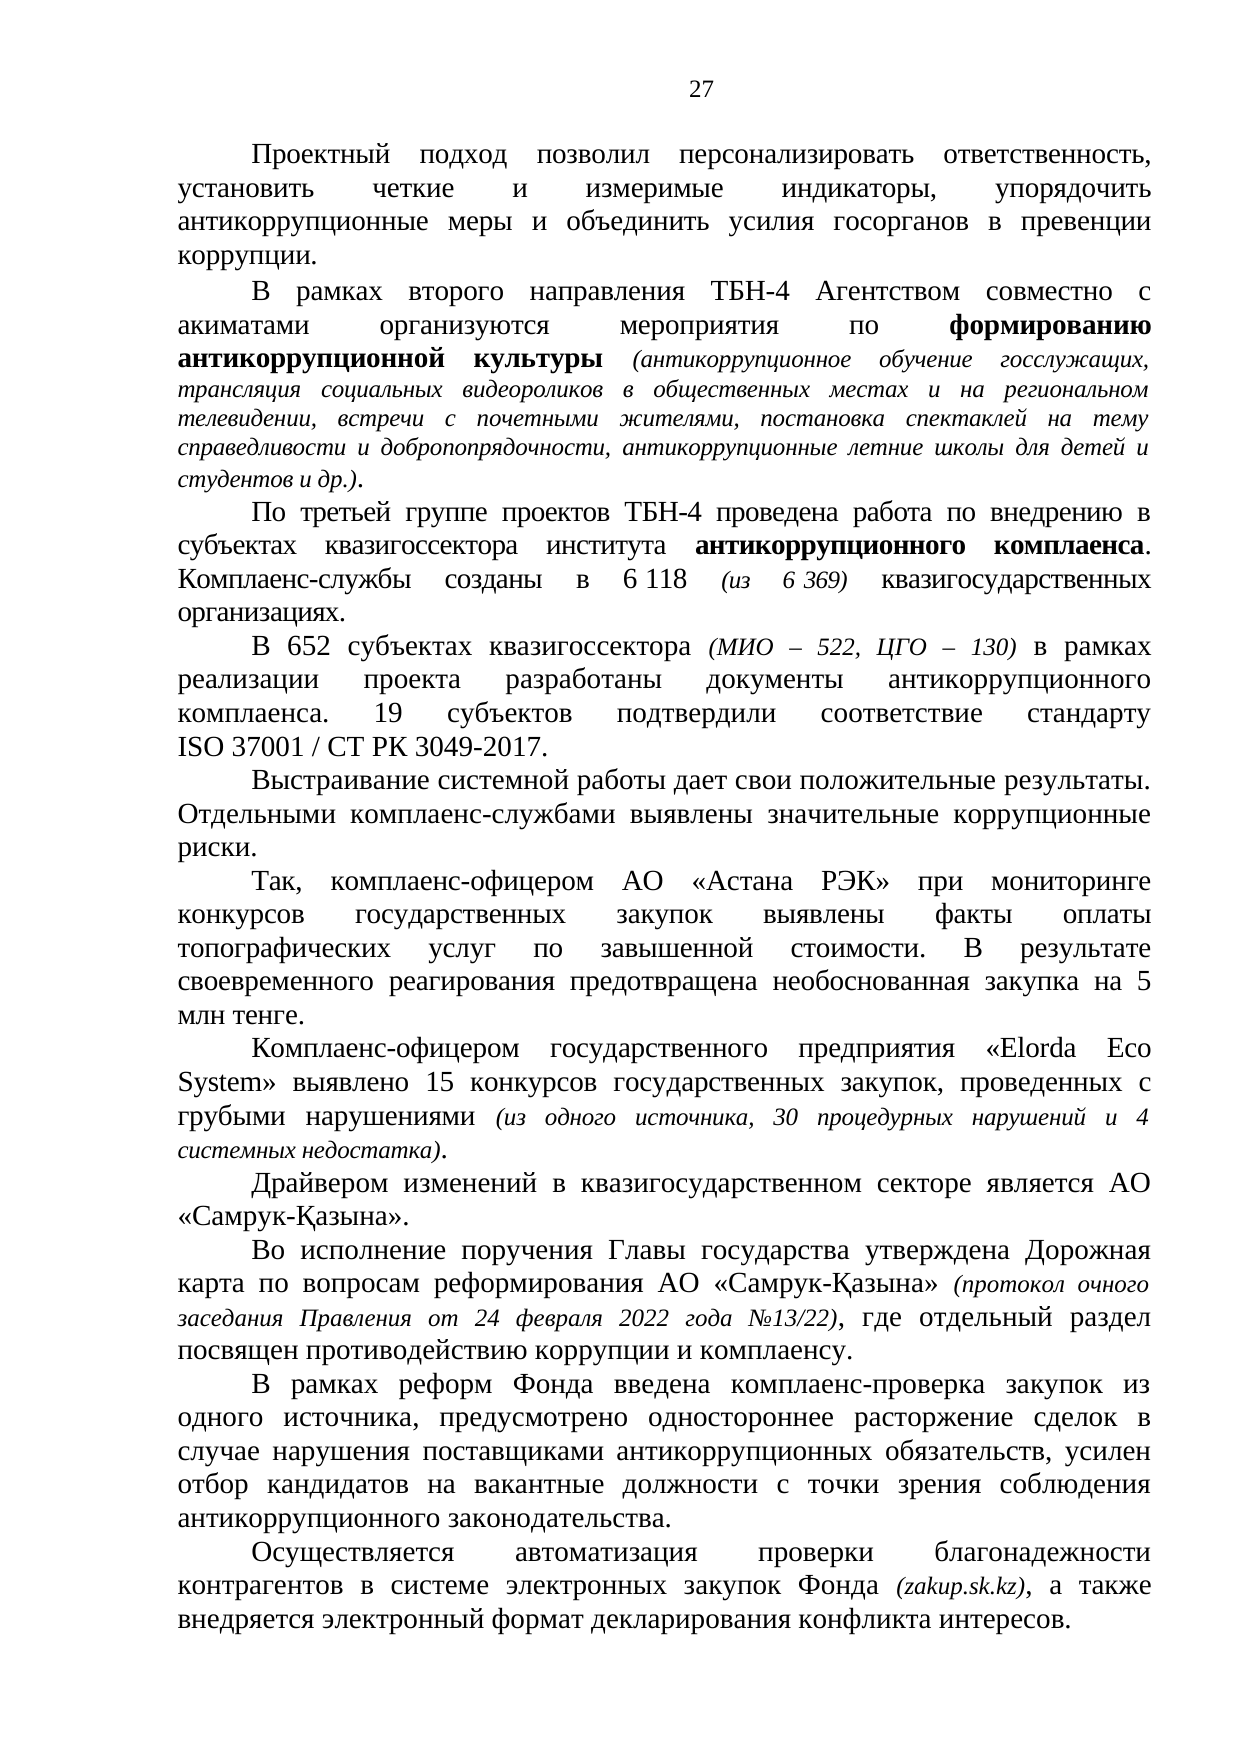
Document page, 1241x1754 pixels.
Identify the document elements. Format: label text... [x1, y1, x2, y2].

text Проектный подход позволил персонализировать ответственность, установить четкие и измеримые индикаторы, упорядочить антикоррупционные меры и объединить усилия госорганов в превенции коррупции. [177, 136, 1152, 272]
text Комплаенс-офицером государственного предприятия «Elorda Eco System» выявлено 15 конкурсов государственных закупок, проведенных с грубыми нарушениями (из одного источника, 30 процедурных нарушений и 4 системных недостатка). [177, 1031, 1152, 1165]
text Осуществляется автоматизация проверки благонадежности контрагентов в системе электронных закупок Фонда (zakup.sk.kz), а также внедряется электронный формат декларирования конфликта интересов. [177, 1534, 1152, 1634]
text В 652 субъектах квазигоссектора (МИО – 522, ЦГО – 130) в рамках реализации проекта разработаны документы антикоррупционного комплаенса. 19 субъектов подтвердили соответствие стандарту ISO 37001 / СТ РК 3049-2017. [177, 628, 1152, 762]
text В рамках второго направления ТБН-4 Агентством совместно с акиматами организуются мероприятия по формированию антикоррупционной культуры (антикоррупционное обучение госслужащих, трансляция социальных видеороликов в общественных местах и на региональном телевидении, встречи с почетными жителями, постановка спектаклей на тему справедливости и добропопрядочности, антикоррупционные летние школы для детей и студентов и др.). [177, 273, 1152, 494]
text Во исполнение поручения Главы государства утверждена Дорожная карта по вопросам реформирования АО «Самрук-Қазына» (протокол очного заседания Правления от 24 февраля 2022 года №13/22), где отдельный раздел посвящен противодействию коррупции и комплаенсу. [177, 1232, 1152, 1366]
text В рамках реформ Фонда введена комплаенс-проверка закупок из одного источника, предусмотрено одностороннее расторжение сделок в случае нарушения поставщиками антикоррупционных обязательств, усилен отбор кандидатов на вакантные должности с точки зрения соблюдения антикоррупционного законодательства. [177, 1366, 1152, 1534]
text По третьей группе проектов ТБН-4 проведена работа по внедрению в субъектах квазигоссектора института антикоррупционного комплаенса. Комплаенс-службы созданы в 6 118 (из 6 369) квазигосударственных организациях. [177, 494, 1152, 628]
text Выстраивание системной работы дает свои положительные результаты. Отдельными комплаенс-службами выявлены значительные коррупционные риски. [177, 762, 1152, 863]
text Драйвером изменений в квазигосударственном секторе является АО «Самрук-Қазына». [177, 1165, 1152, 1232]
text Так, комплаенс-офицером АО «Астана РЭК» при мониторинге конкурсов государственных закупок выявлены факты оплаты топографических услуг по завышенной стоимости. В результате своевременного реагирования предотвращена необоснованная закупка на 5 млн тенге. [177, 863, 1152, 1031]
